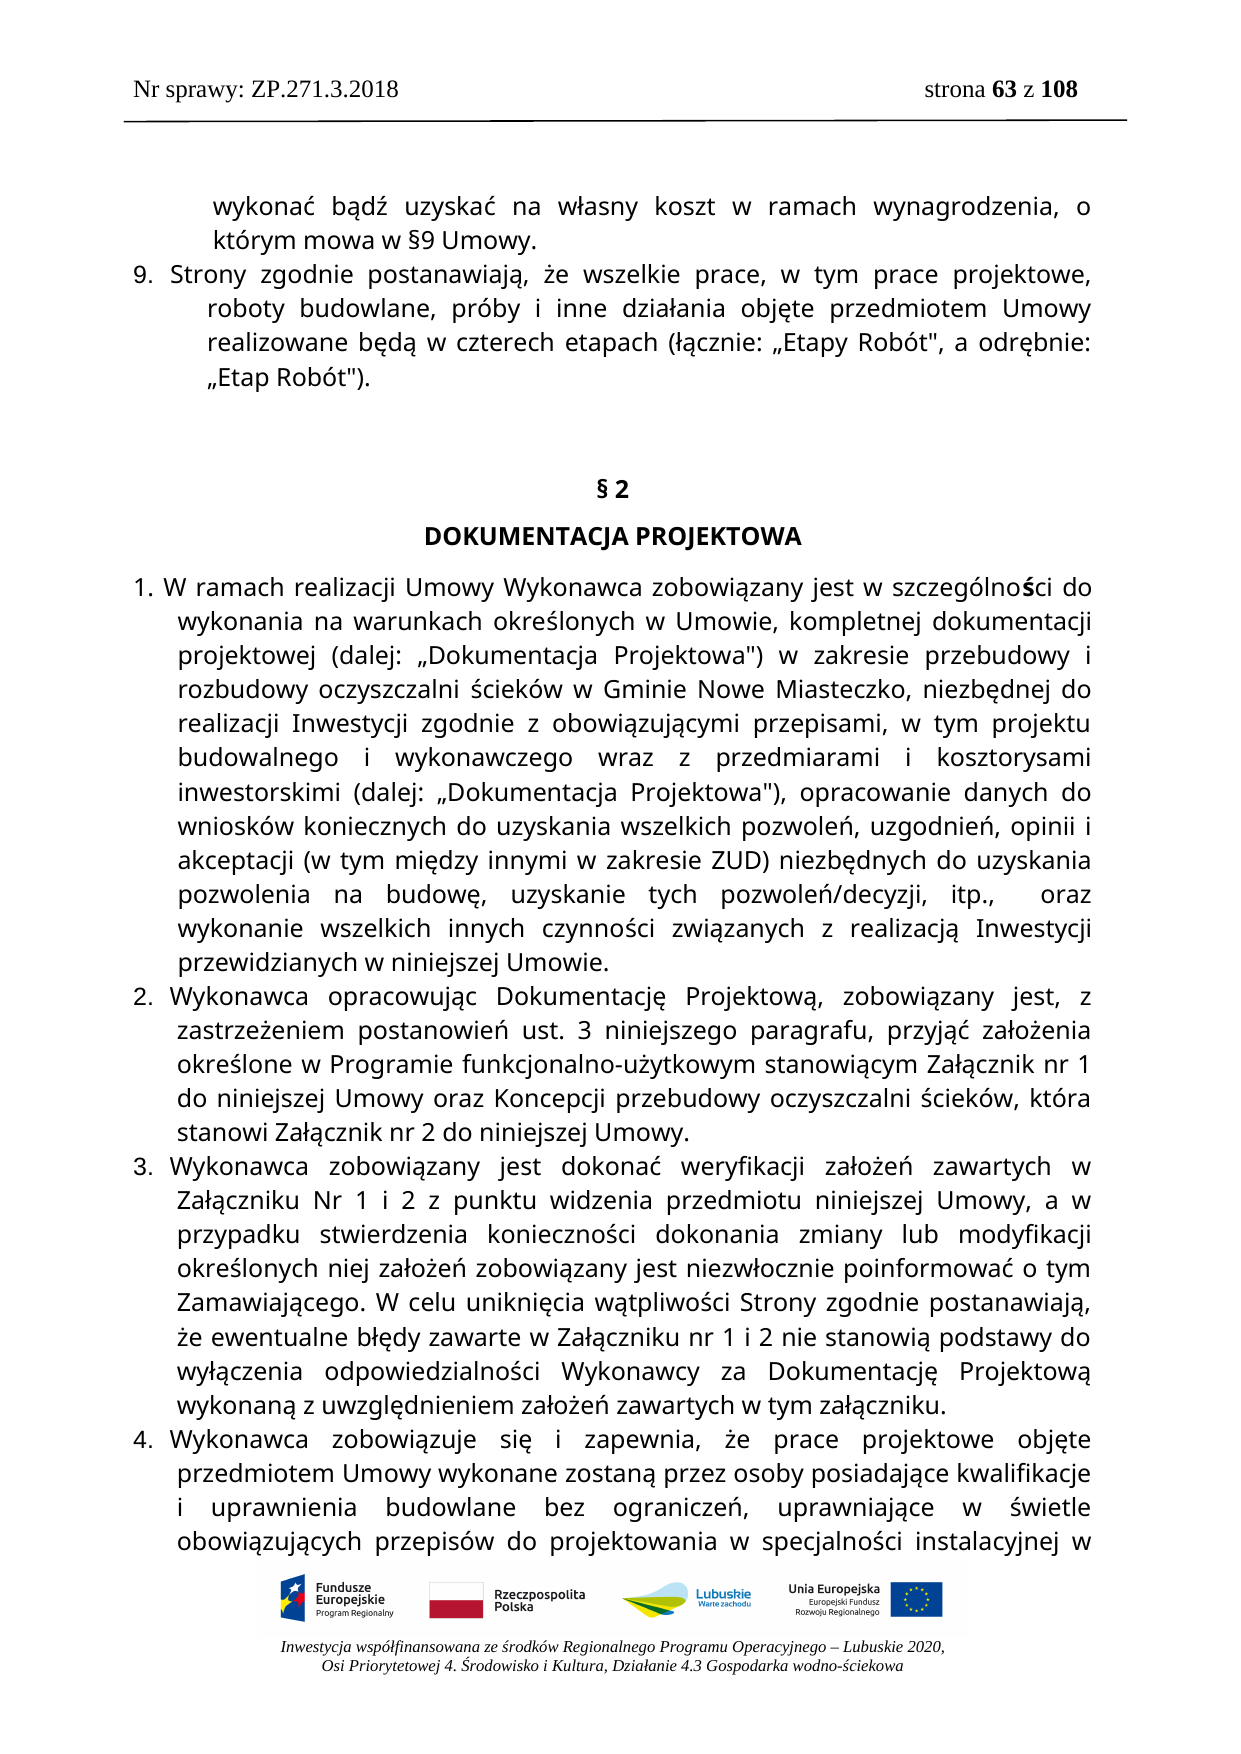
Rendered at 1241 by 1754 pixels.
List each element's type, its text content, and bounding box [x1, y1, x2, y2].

text 1. W ramach realizacji Umowy Wykonawca zobowiązany jest w szczególności do wykonania na warunkach określonych w Umowie, kompletnej dokumentacji projektowej (dalej: „Dokumentacja Projektowa") w zakresie przebudowy i rozbudowy oczyszczalni ścieków w Gminie Nowe Miasteczko, niezbędnej do realizacji Inwestycji zgodnie z obowiązującymi przepisami, w tym projektu budowalnego i wykonawczego wraz z przedmiarami i kosztorysami inwestorskimi (dalej: „Dokumentacja Projektowa"), opracowanie danych do wniosków koniecznych do uzyskania wszelkich pozwoleń, uzgodnień, opinii i akceptacji (w tym między innymi w zakresie ZUD) niezbędnych do uzyskania pozwolenia na budowę, uzyskanie tych pozwoleń/decyzji, itp., oraz wykonanie wszelkich innych czynności związanych z realizacją Inwestycji przewidzianych w niniejszej Umowie. [133, 570, 1092, 978]
text § 2 [133, 472, 1092, 506]
picture [256, 1560, 969, 1637]
list Wykonawca opracowując Dokumentację Projektową, zobowiązany jest, z zastrzeżeniem postanowień ust. 3 niniejszego paragrafu, przyjąć założenia określone w Programie funkcjonalno-użytkowym stanowiącym Załącznik nr 1 do niniejszej Umowy oraz Koncepcji przebudowy oczyszczalni ścieków, która stanowi Załącznik nr 2 do niniejszej Umowy. [133, 978, 1092, 1149]
list Wykonawca zobowiązany jest dokonać weryfikacji założeń zawartych w Załączniku Nr 1 i 2 z punktu widzenia przedmiotu niniejszej Umowy, a w przypadku stwierdzenia konieczności dokonania zmiany lub modyfikacji określonych niej założeń zobowiązany jest niezwłocznie poinformować o tym Zamawiającego. W celu uniknięcia wątpliwości Strony zgodnie postanawiają, że ewentualne błędy zawarte w Załączniku nr 1 i 2 nie stanowią podstawy do wyłączenia odpowiedzialności Wykonawcy za Dokumentację Projektową wykonaną z uwzględnieniem założeń zawartych w tym załączniku. [133, 1149, 1092, 1421]
list Strony zgodnie postanawiają, że wszelkie prace, w tym prace projektowe, roboty budowlane, próby i inne działania objęte przedmiotem Umowy realizowane będą w czterech etapach (łącznie: „Etapy Robót", a odrębnie: „Etap Robót"). [133, 257, 1092, 393]
list DOKUMENTACJA PROJEKTOWA [133, 519, 1092, 553]
